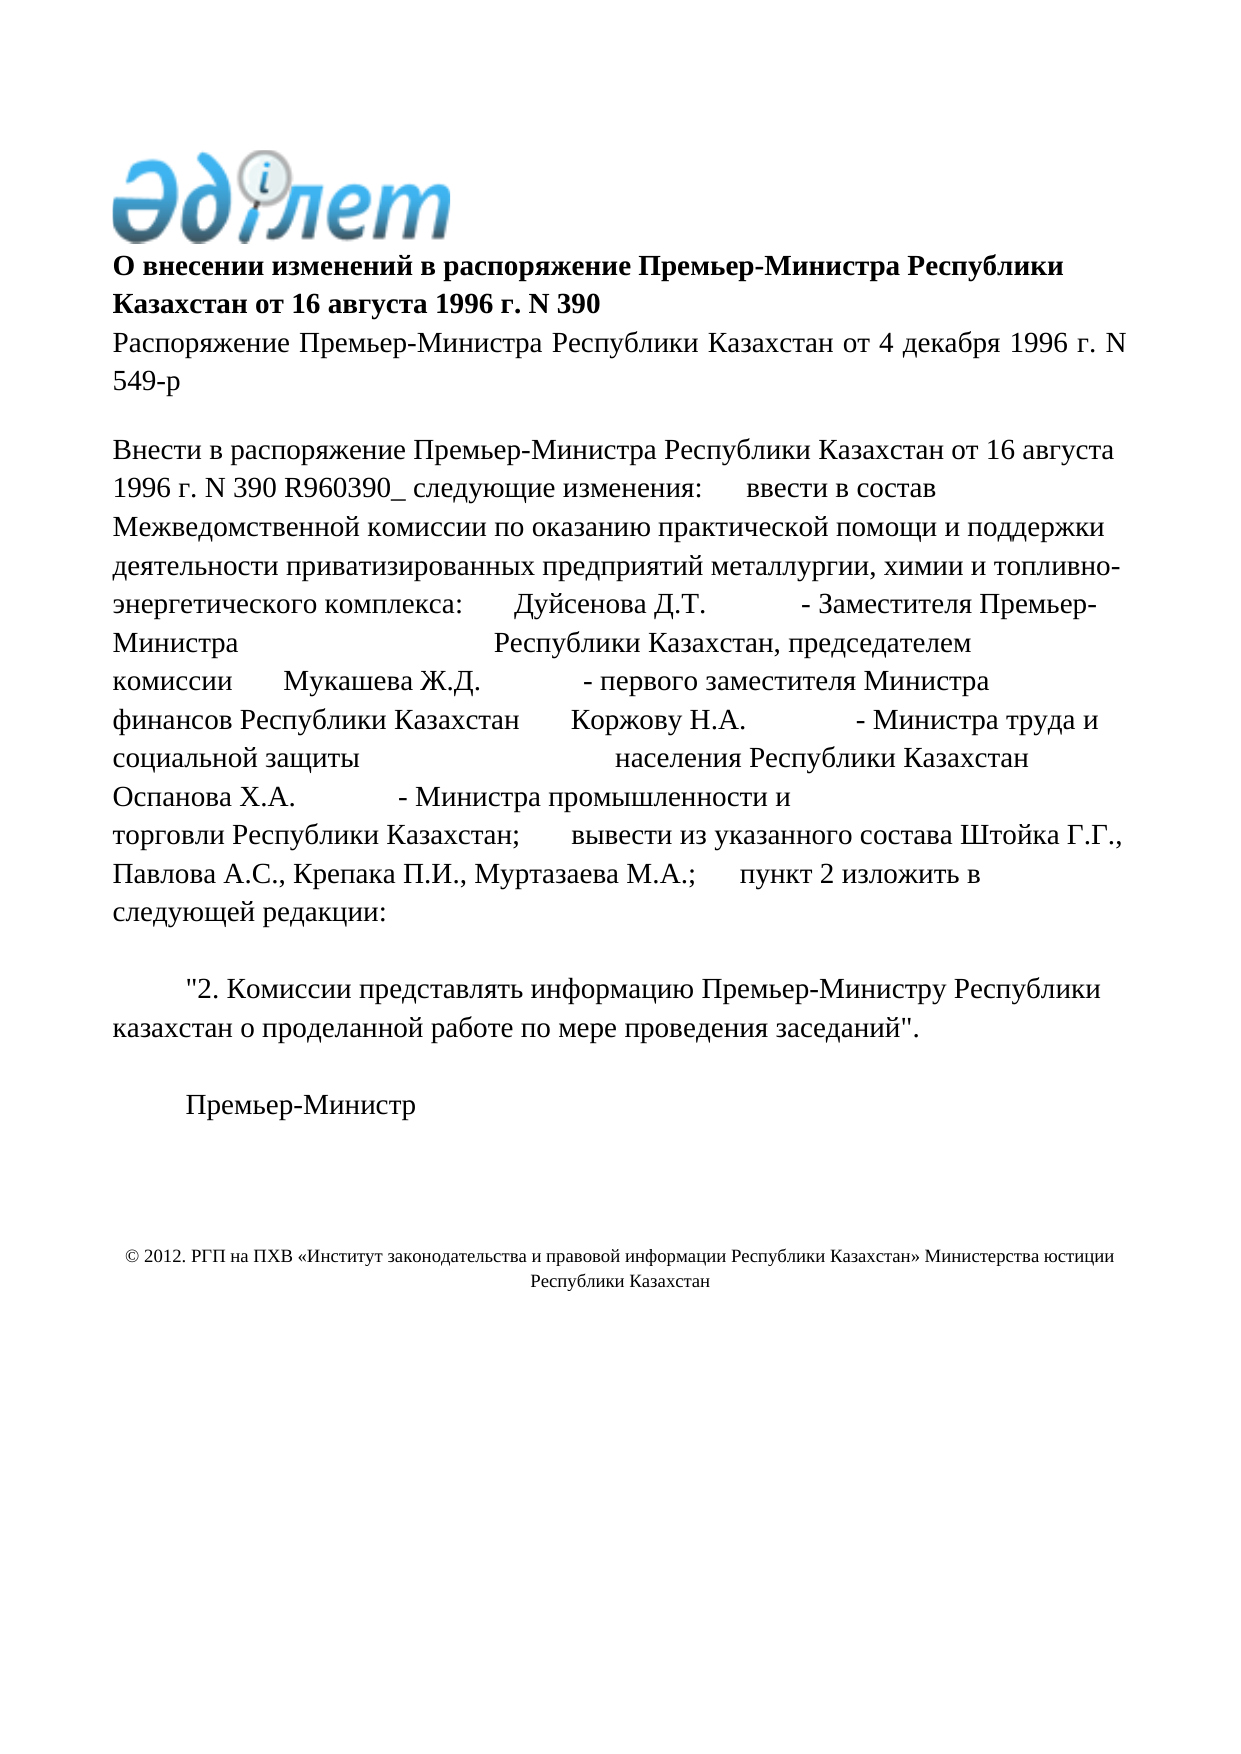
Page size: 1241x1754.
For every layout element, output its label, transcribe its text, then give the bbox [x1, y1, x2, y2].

picture [112, 150, 451, 244]
text Распоряжение Премьер-Министра Республики Казахстан от 4 декабря 1996 г. N 549-р [112, 325, 1128, 397]
text "2. Комиссии представлять информацию Премьер-Министру Республики казахстан о проделанной работе по мере проведения заседаний". Премьер-Министр [112, 933, 1128, 1151]
text © 2012. РГП на ПХВ «Институт законодательства и правовой информации Республики Казахстан» Министерства юстиции Республики Казахстан [112, 1245, 1128, 1292]
text Внести в распоряжение Премьер-Министра Республики Казахстан от 16 августа 1996 г. N 390 R960390_ следующие изменения: ввести в состав Межведомственной комиссии по оказанию практической помощи и поддержки деятельности приватизированных предприятий металлургии, химии и топливно-энергетического комплекса: Дуйсенова Д.Т. - Заместителя Премьер-Министра Республики Казахстан, председателем комиссии Мукашева Ж.Д. - первого заместителя Министра финансов Республики Казахстан Коржову Н.А. - Министра труда и социальной защиты населения Республики Казахстан Оспанова Х.А. - Министра промышленности и торговли Республики Казахстан; вывести из указанного состава Штойка Г.Г., Павлова А.С., Крепака П.И., Муртазаева М.А.; пункт 2 изложить в следующей редакции: [112, 432, 1128, 928]
text О внесении изменений в распоряжение Премьер-Министра Республики Казахстан от 16 августа 1996 г. N 390 [112, 248, 1128, 320]
